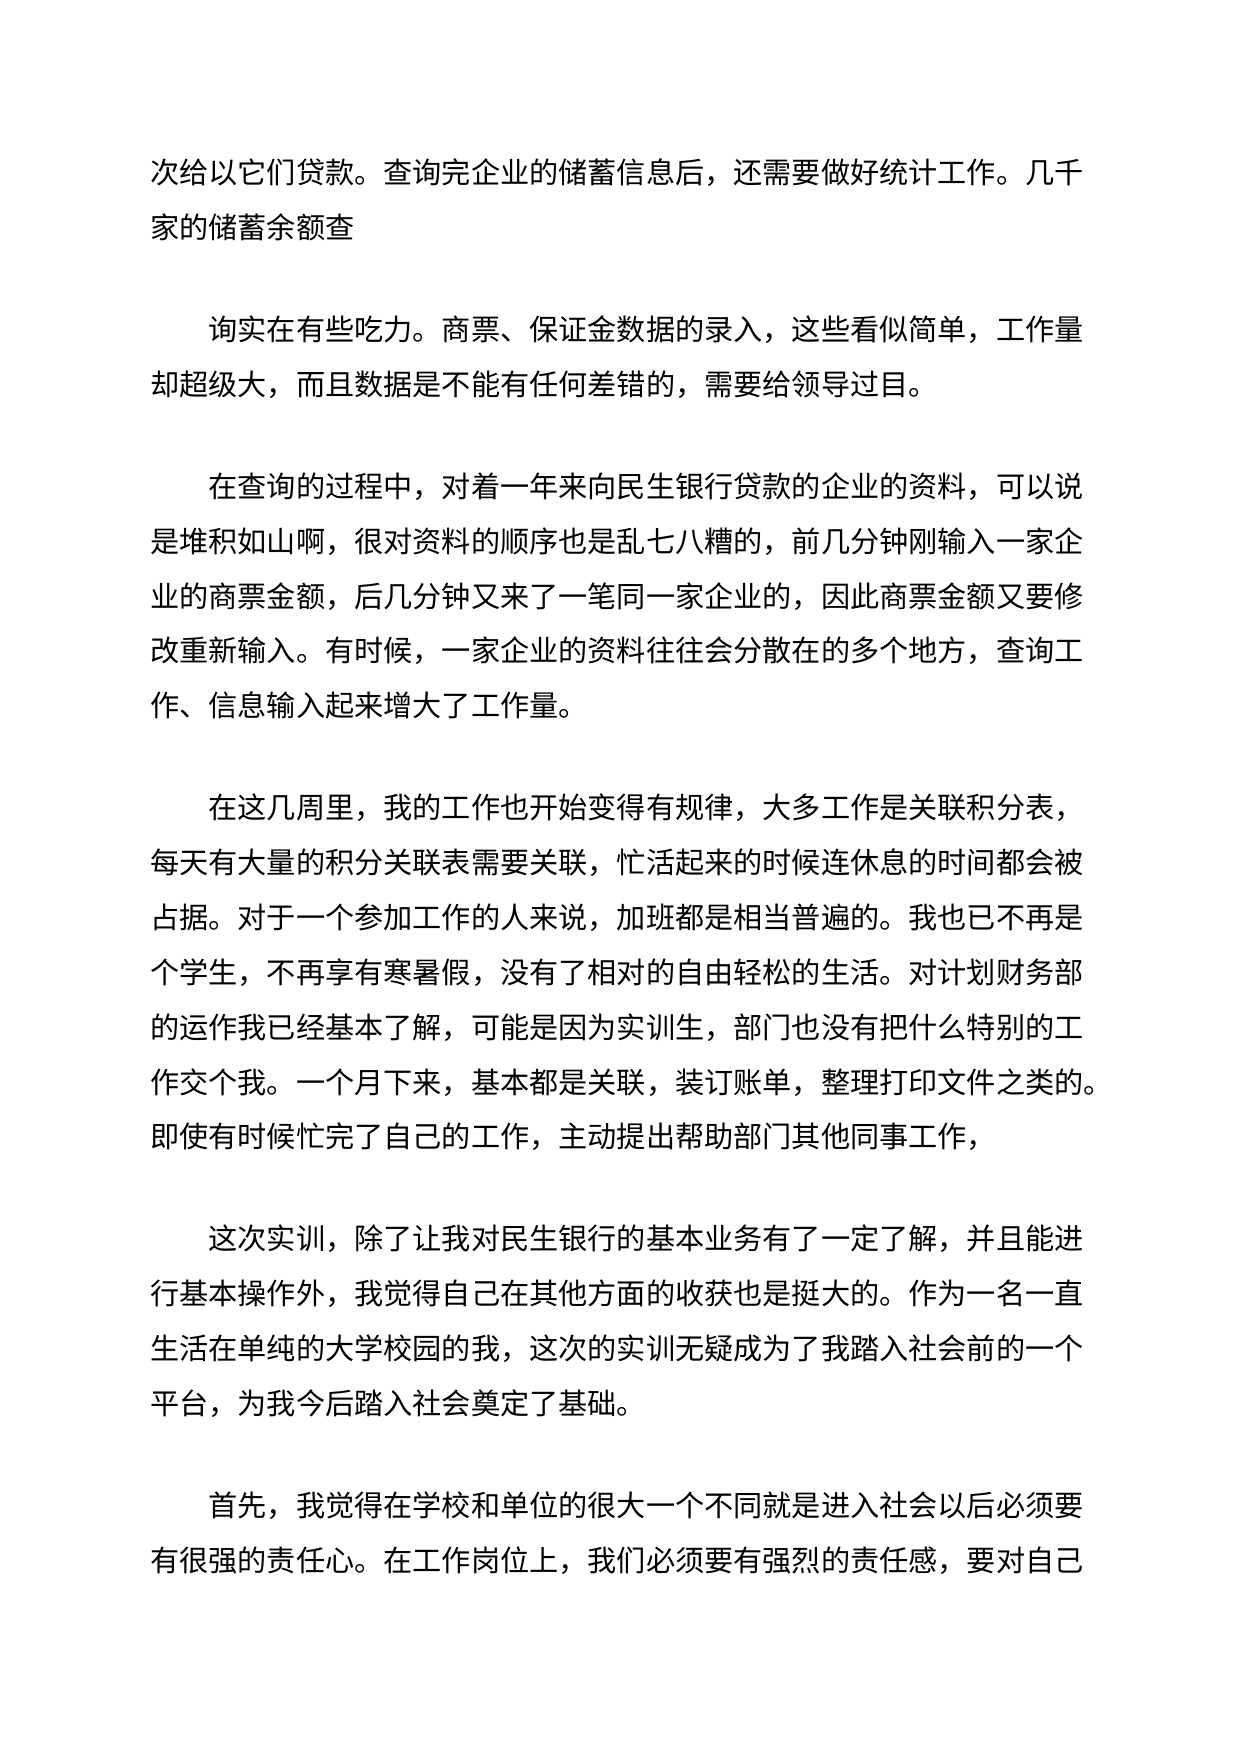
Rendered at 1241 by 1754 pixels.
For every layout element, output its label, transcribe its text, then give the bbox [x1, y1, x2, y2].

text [150, 150, 1090, 247]
text 这次实训，除了让我对民生银行的基本业务有了一定了解，并且能进行基本操作外，我觉得自己在其他方面的收获也是挺大的。作为一名一直生活在单纯的大学校园的我，这次的实训无疑成为了我踏入社会前的一个平台，为我今后踏入社会奠定了基础。 [150, 1216, 1090, 1423]
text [150, 1482, 1090, 1579]
text 询实在有些吃力。商票、保证金数据的录入，这些看似简单，工作量却超级大，而且数据是不能有任何差错的，需要给领导过目。 [150, 307, 1090, 404]
text 在查询的过程中，对着一年来向民生银行贷款的企业的资料，可以说是堆积如山啊，很对资料的顺序也是乱七八糟的，前几分钟刚输入一家企业的商票金额，后几分钟又来了一笔同一家企业的，因此商票金额又要修改重新输入。有时候，一家企业的资料往往会分散在的多个地方，查询工作、信息输入起来增大了工作量。 [150, 463, 1090, 725]
text 在这几周里，我的工作也开始变得有规律，大多工作是关联积分表，每天有大量的积分关联表需要关联，忙活起来的时候连休息的时间都会被占据。对于一个参加工作的人来说，加班都是相当普遍的。我也已不再是个学生，不再享有寒暑假，没有了相对的自由轻松的生活。对计划财务部的运作我已经基本了解，可能是因为实训生，部门也没有把什么特别的工作交个我。一个月下来，基本都是关联，装订账单，整理打印文件之类的。即使有时候忙完了自己的工作，主动提出帮助部门其他同事工作， [150, 785, 1090, 1156]
